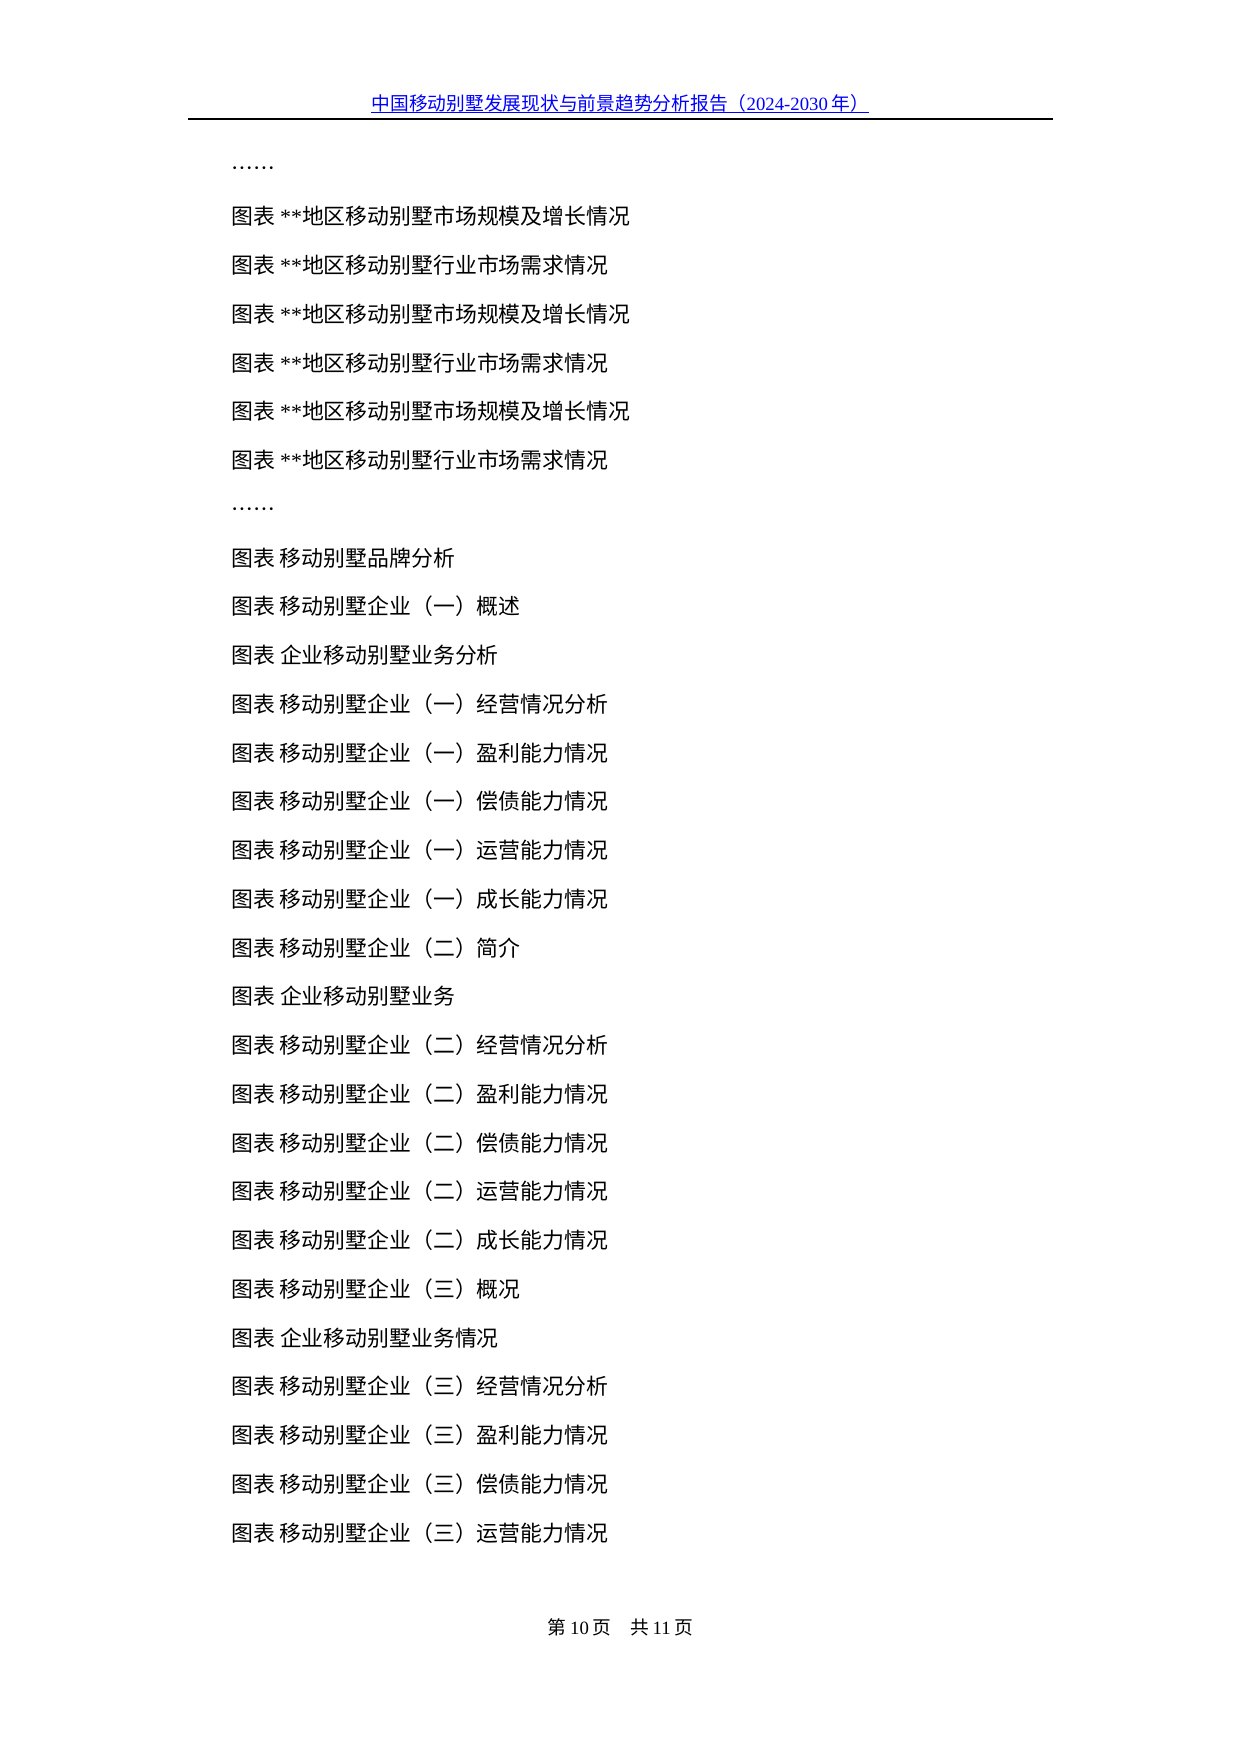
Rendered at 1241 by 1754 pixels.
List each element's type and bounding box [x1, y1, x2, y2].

text [187, 150, 1053, 1548]
